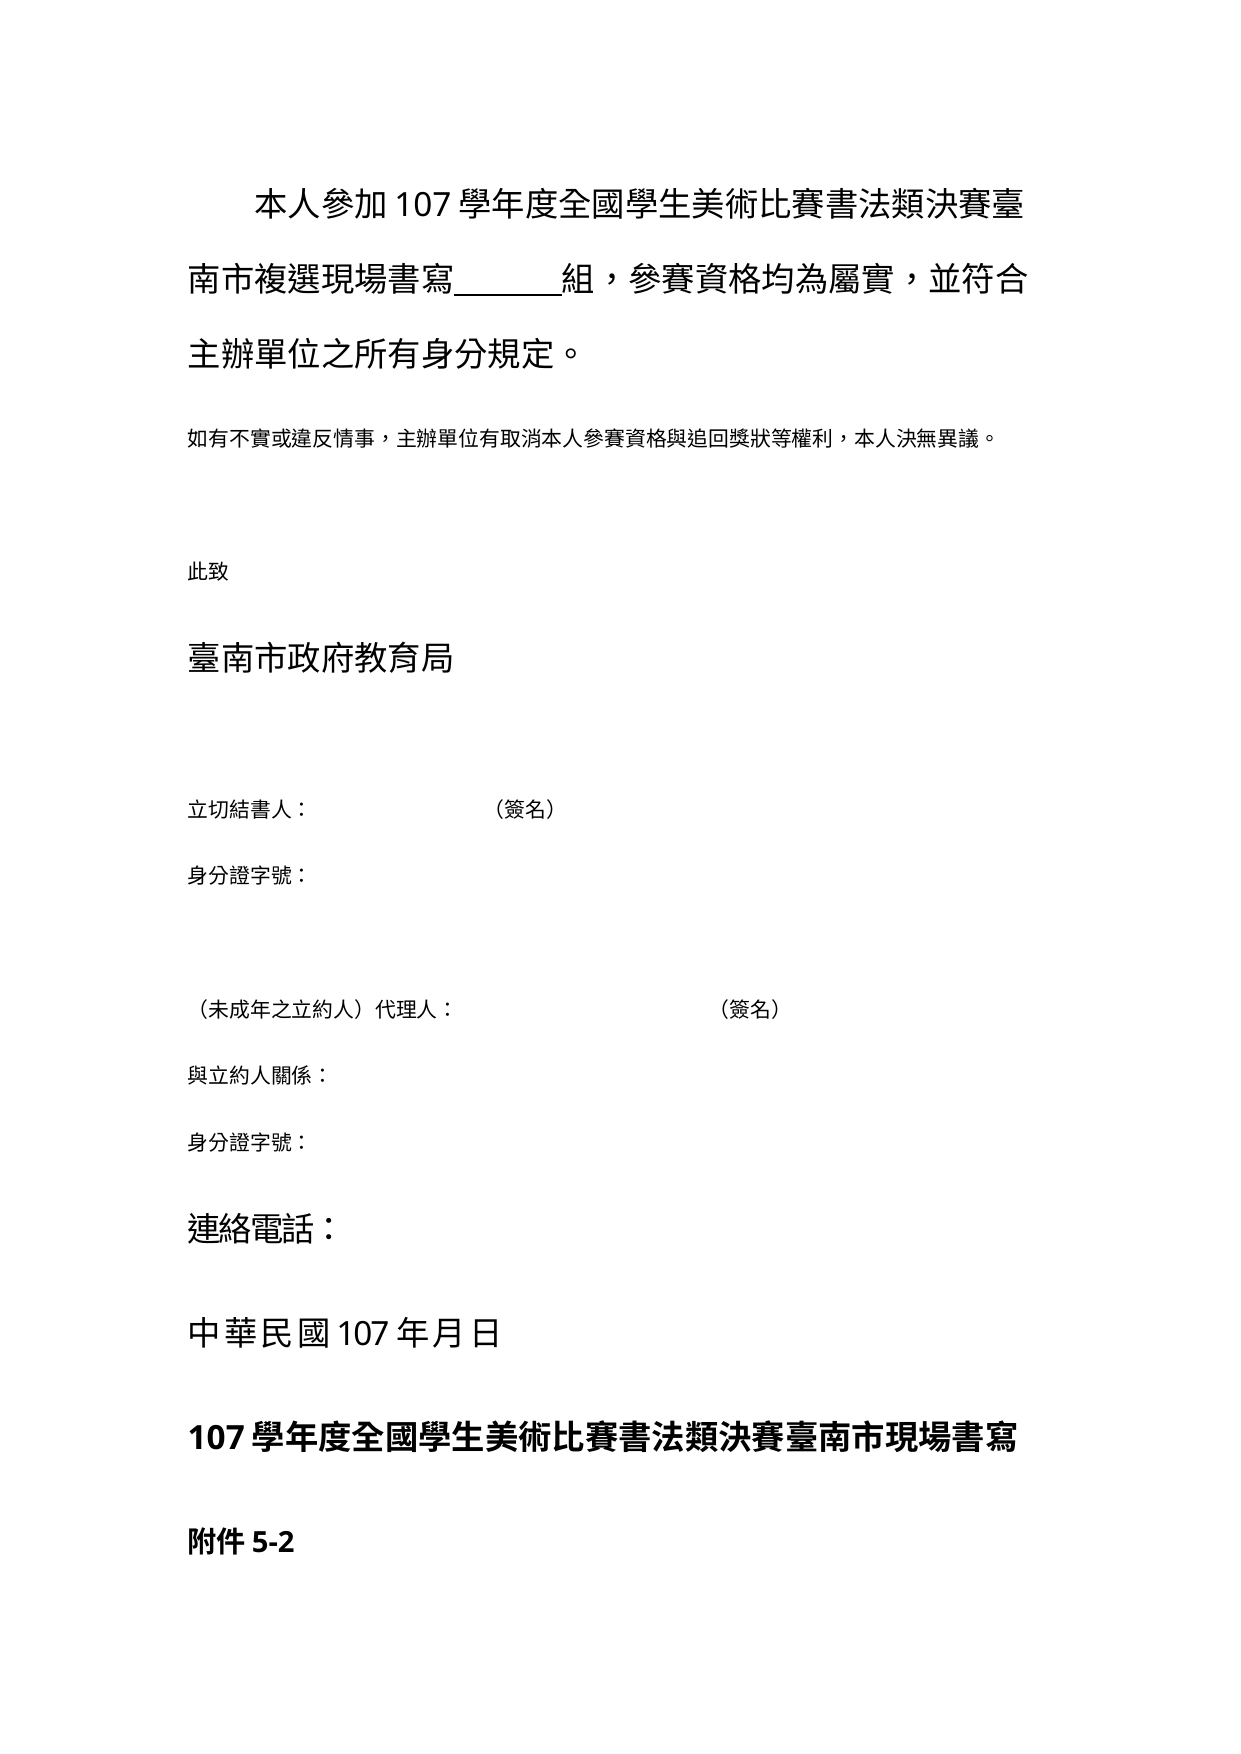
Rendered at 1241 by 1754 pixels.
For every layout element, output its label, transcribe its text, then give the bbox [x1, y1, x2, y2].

text 身分證字號： [187, 1123, 1053, 1160]
text 立切結書人： （簽名） [187, 789, 1053, 827]
text 此致 [187, 552, 1053, 589]
text 附件5-2 [187, 1502, 1053, 1577]
text 如有不實或違反情事，主辦單位有取消本人參賽資格與追回獎狀等權利，本人決無異議。 [187, 419, 1053, 456]
text 中 華 民 國 107 年 月 日 [187, 1294, 1053, 1369]
text 107學年度全國學生美術比賽書法類決賽臺南市現場書寫 [187, 1398, 1053, 1473]
text 身分證字號： [187, 856, 1053, 894]
text （未成年之立約人）代理人： （簽名） [187, 989, 1053, 1027]
text 臺南市政府教育局 [187, 619, 1053, 694]
text 與立約人關係： [187, 1056, 1053, 1094]
text 本人參加107學年度全國學生美術比賽書法類決賽臺南市複選現場書寫 組，參賽資格均為屬實，並符合主辦單位之所有身分規定。 [187, 164, 1053, 389]
text 連絡電話： [187, 1189, 1053, 1264]
